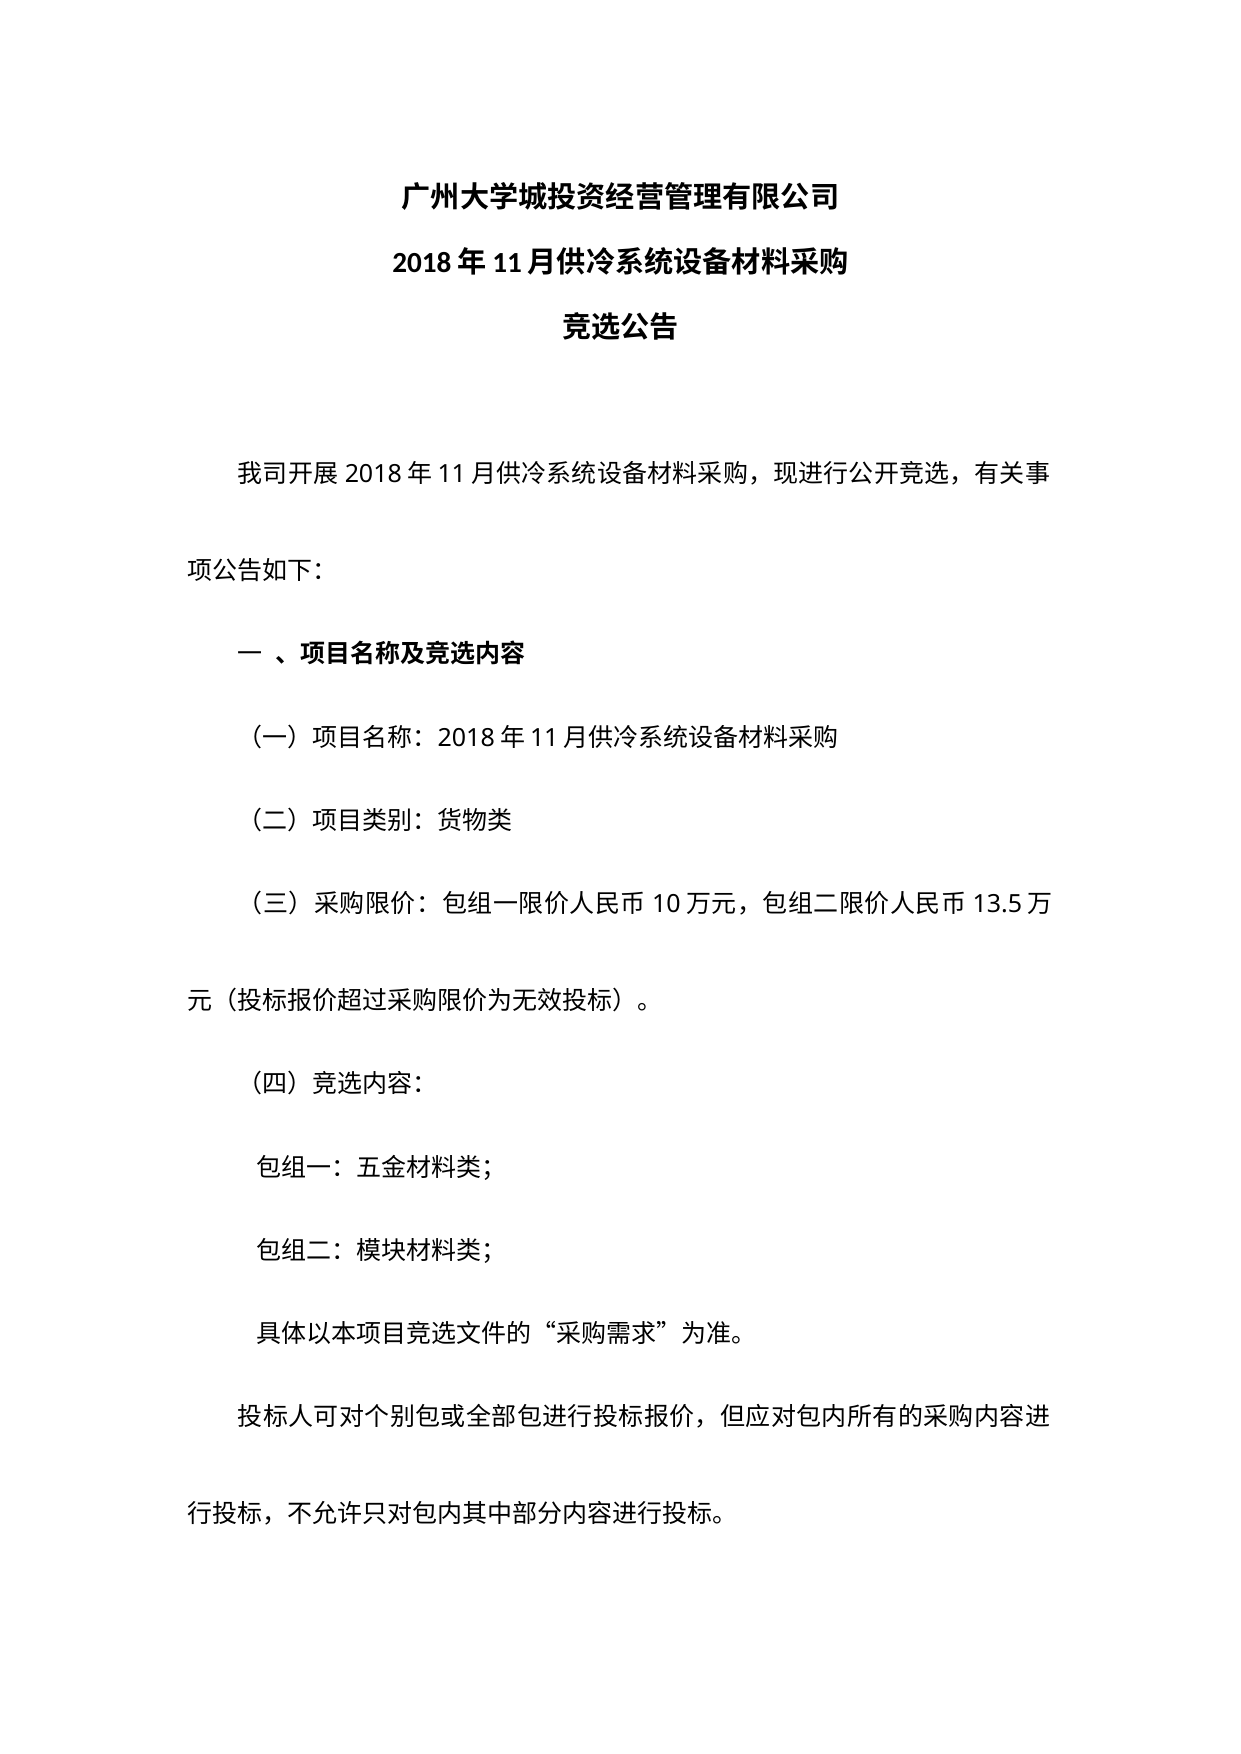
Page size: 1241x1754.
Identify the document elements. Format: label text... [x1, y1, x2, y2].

text 具体以本项目竞选文件的“采购需求”为准。 [187, 1299, 1053, 1364]
text （三）采购限价：包组一限价人民币10万元，包组二限价人民币13.5万元（投标报价超过采购限价为无效投标）。 [187, 869, 1053, 1031]
text （二）项目类别：货物类 [187, 786, 1053, 851]
text （一）项目名称：2018年11月供冷系统设备材料采购 [187, 703, 1053, 768]
text 2018年11月供冷系统设备材料采购 [187, 227, 1053, 292]
text 包组二：模块材料类； [187, 1216, 1053, 1281]
text （四）竞选内容： [187, 1049, 1053, 1114]
text 投标人可对个别包或全部包进行投标报价，但应对包内所有的采购内容进行投标，不允许只对包内其中部分内容进行投标。 [187, 1382, 1053, 1544]
text 竞选公告 [187, 292, 1053, 357]
text 我司开展 2018年11月供冷系统设备材料采购，现进行公开竞选，有关事项公告如下： [187, 439, 1053, 601]
text 广州大学城投资经营管理有限公司 [187, 162, 1053, 227]
text 包组一：五金材料类； [187, 1133, 1053, 1198]
list 、项目名称及竞选内容 [187, 619, 1053, 684]
